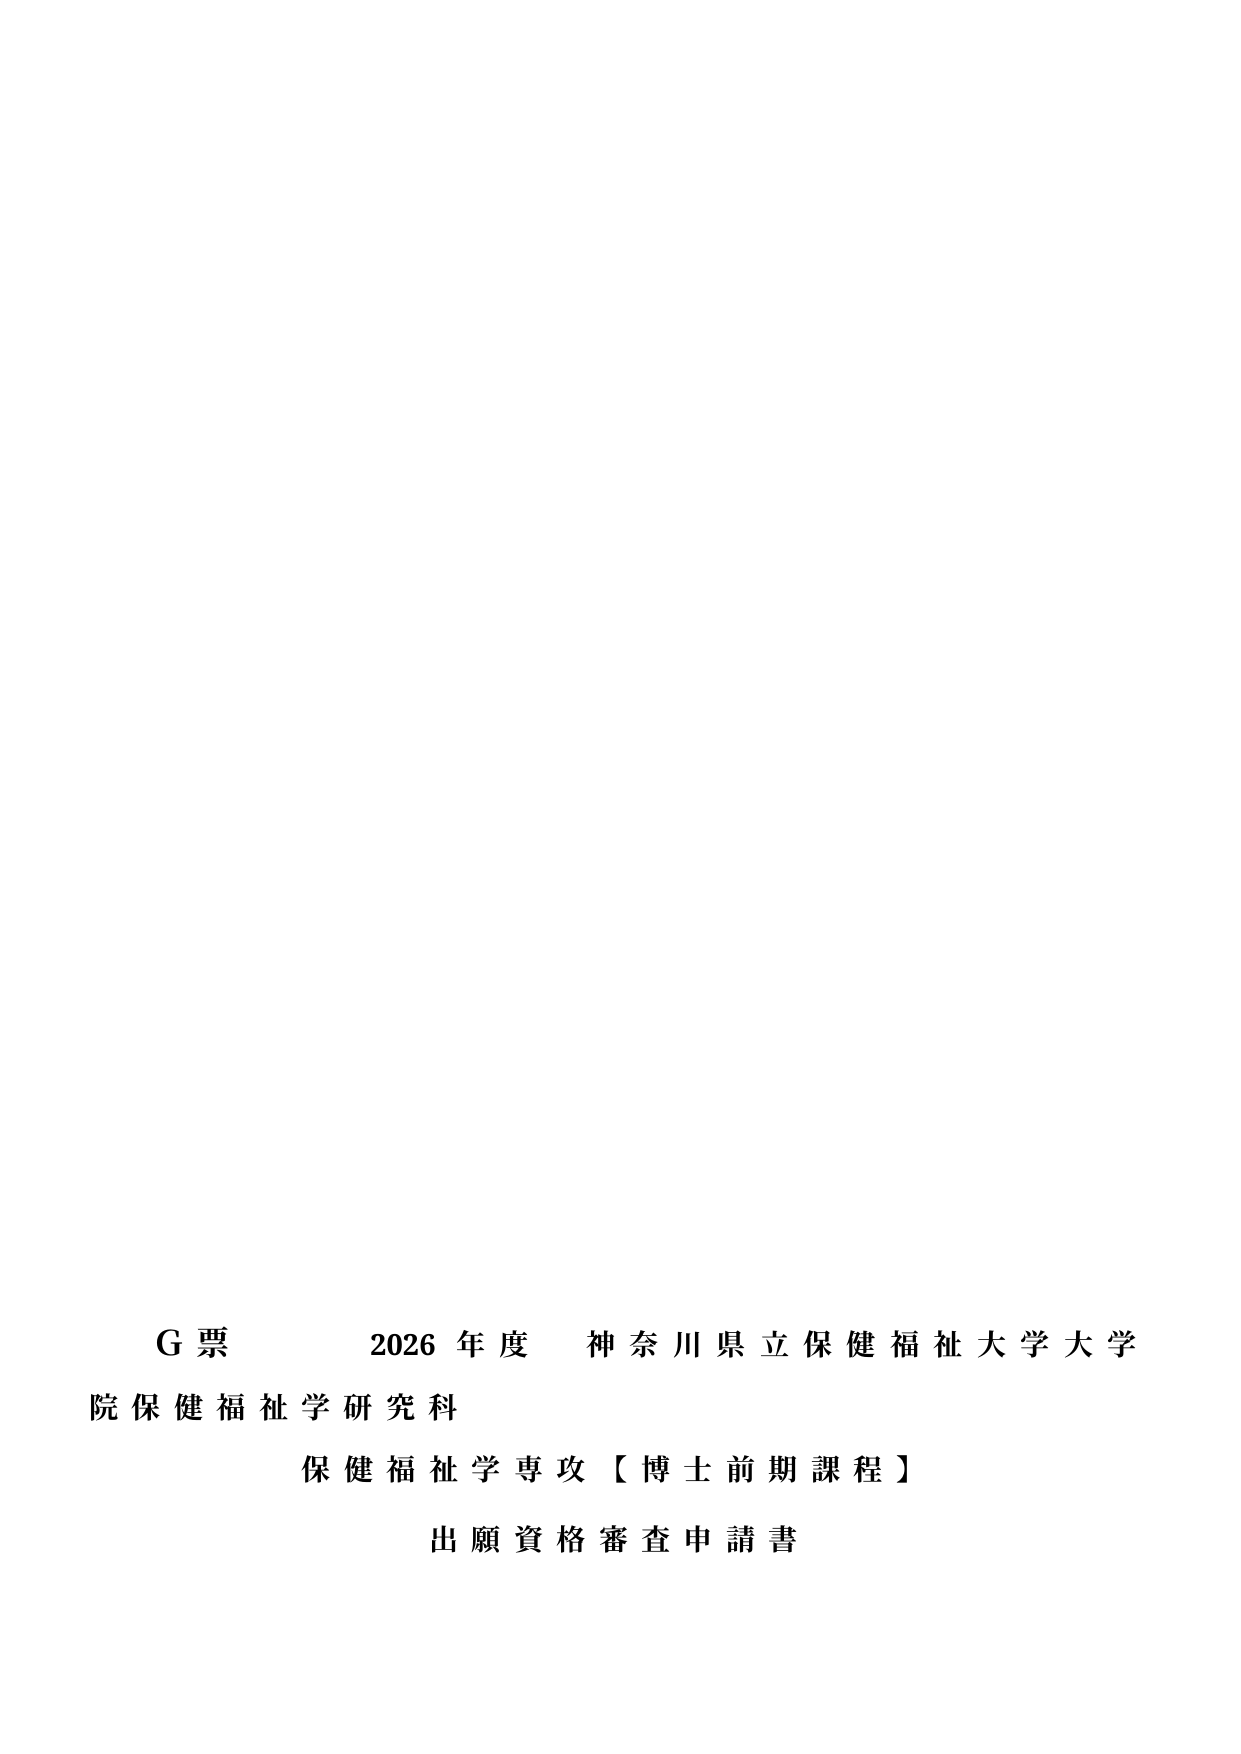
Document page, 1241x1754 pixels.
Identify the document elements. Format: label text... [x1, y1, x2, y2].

text 保健福祉学専攻【博士前期課程】 [89, 1439, 1151, 1505]
text Ｇ票 2026年度 神奈川県立保健福祉大学大学院保健福祉学研究科 [89, 1308, 1151, 1439]
text 出願資格審査申請書 [89, 1505, 1151, 1571]
